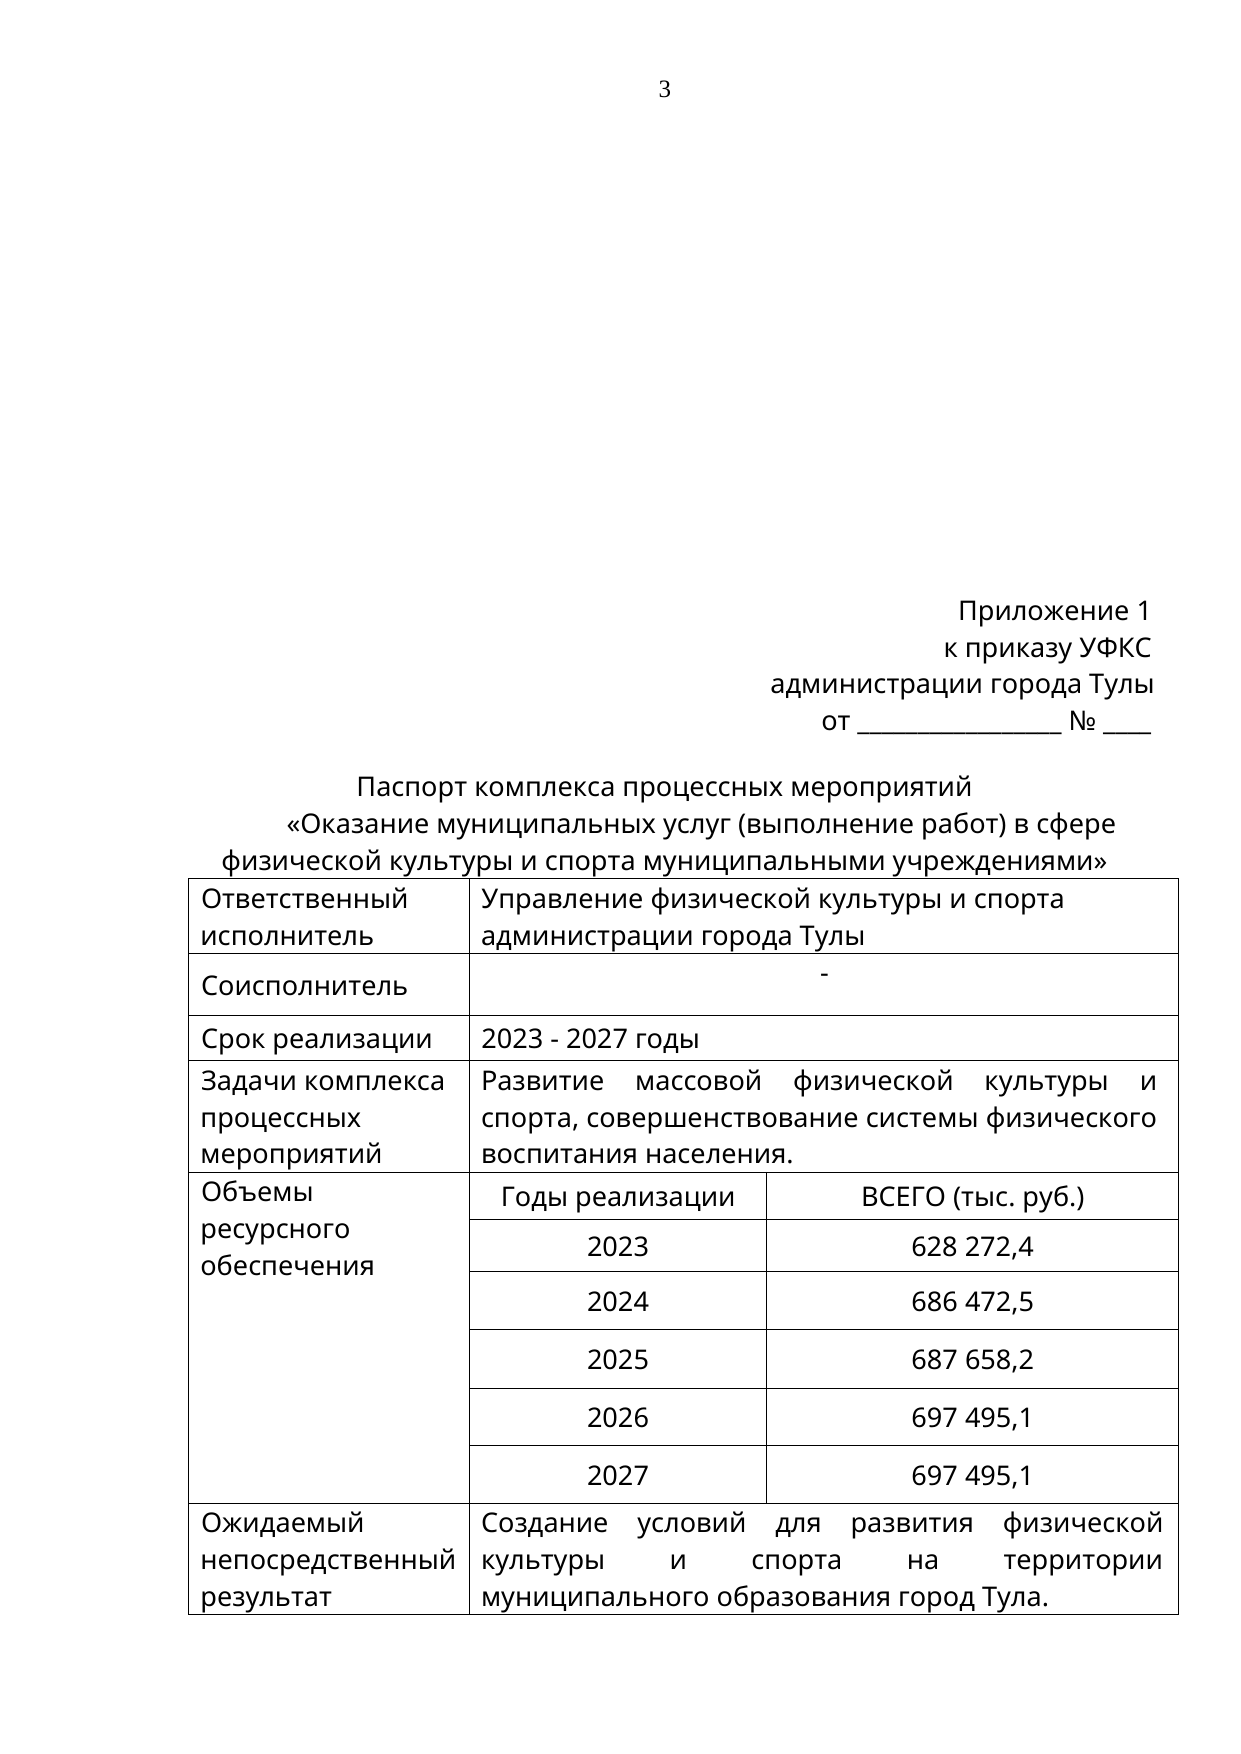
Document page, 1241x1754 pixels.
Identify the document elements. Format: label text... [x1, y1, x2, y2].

table_cell ВСЕГО (тыс. руб.) [767, 1173, 1178, 1219]
table_cell Объемы ресурсного обеспечения [189, 1173, 469, 1502]
table_cell 687 658,2 [767, 1330, 1178, 1388]
text Приложение 1 [177, 591, 1152, 628]
text Паспорт комплекса процессных мероприятий [177, 767, 1152, 804]
table_cell 2024 [470, 1272, 766, 1329]
table_header Управление физической культуры и спорта администрации города Тулы [470, 879, 1178, 953]
table_cell Развитие массовой физической культуры и спорта, совершенствование системы физического воспитания населения. [470, 1061, 1178, 1172]
text «Оказание муниципальных услуг (выполнение работ) в сфере физической культуры и спорта муниципальными учреждениями» [177, 804, 1152, 878]
table_cell 2025 [470, 1330, 766, 1388]
table_cell 686 472,5 [767, 1272, 1178, 1329]
table_cell Годы реализации [470, 1173, 766, 1219]
table_cell 2023 [470, 1220, 766, 1271]
table_cell 2027 [470, 1446, 766, 1502]
table_cell 2026 [470, 1389, 766, 1445]
table_cell 697 495,1 [767, 1389, 1178, 1445]
text администрации города Тулы [331, 665, 1155, 702]
text к приказу УФКС [177, 628, 1152, 665]
table_cell Задачи комплекса процессных мероприятий [189, 1061, 469, 1172]
table_cell Создание условий для развития физической культуры и спорта на территории муниципального образования город Тула. [470, 1504, 1178, 1614]
table_cell 2023 - 2027 годы [470, 1016, 1178, 1060]
text от _________________ № ____ [177, 702, 1152, 739]
table_header Ответственный исполнитель [189, 879, 469, 953]
table_cell 697 495,1 [767, 1446, 1178, 1502]
table_cell 628 272,4 [767, 1220, 1178, 1271]
table_cell Ожидаемый непосредственный результат [189, 1504, 469, 1614]
table_cell Соисполнитель [189, 954, 469, 1015]
table_cell - [470, 954, 1178, 1015]
table_cell Срок реализации [189, 1016, 469, 1060]
